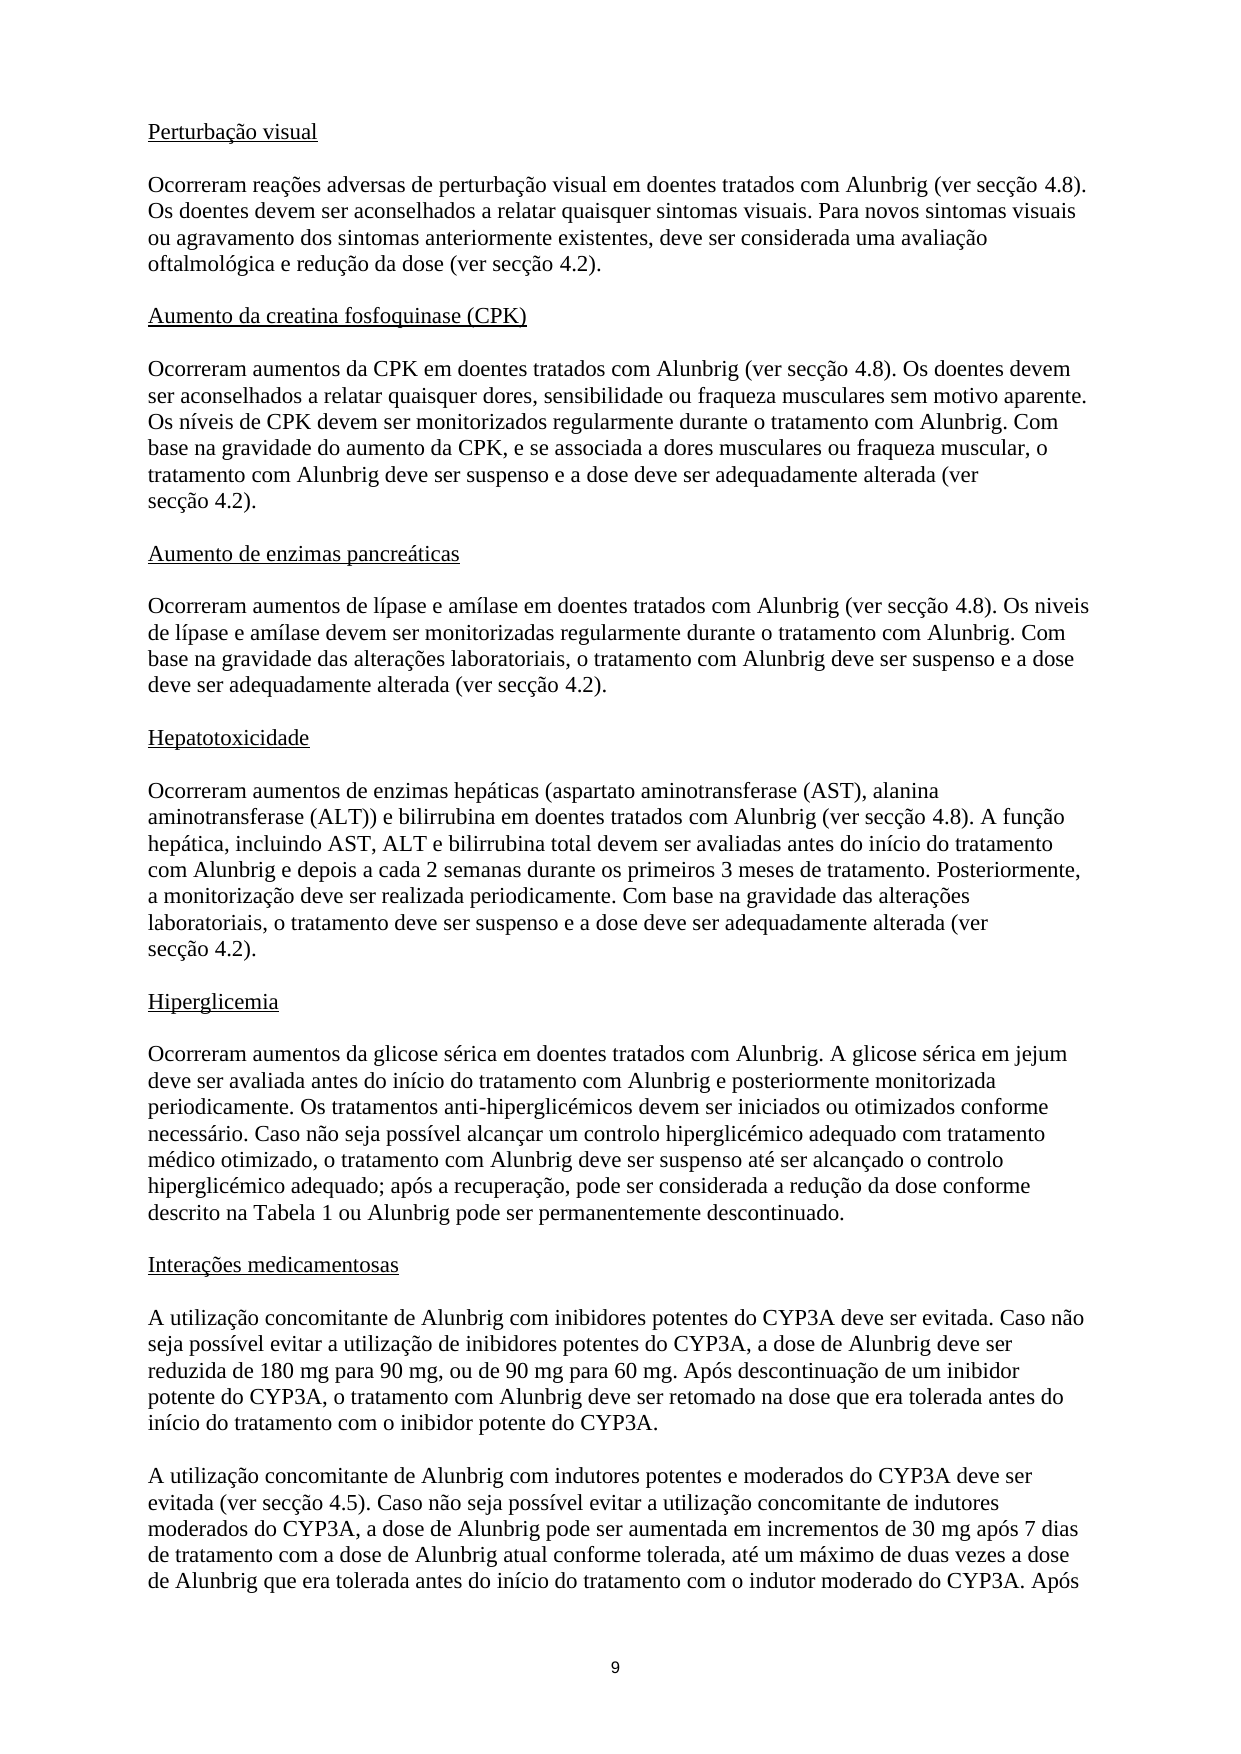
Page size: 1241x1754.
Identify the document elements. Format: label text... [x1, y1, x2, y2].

list Ocorreram reações adversas de perturbação visual em doentes tratados com Alunbrig (ver secção 4.8). Os doentes devem ser aconselhados a relatar quaisquer sintomas visuais. Para novos sintomas visuais ou agravamento dos sintomas anteriormente existentes, deve ser considerada uma avaliação oftalmológica e redução da dose (ver secção 4.2). [148, 171, 1093, 276]
list Ocorreram aumentos da glicose sérica em doentes tratados com Alunbrig. A glicose sérica em jejum deve ser avaliada antes do início do tratamento com Alunbrig e posteriormente monitorizada periodicamente. Os tratamentos anti-hiperglicémicos devem ser iniciados ou otimizados conforme necessário. Caso não seja possível alcançar um controlo hiperglicémico adequado com tratamento médico otimizado, o tratamento com Alunbrig deve ser suspenso até ser alcançado o controlo hiperglicémico adequado; após a recuperação, pode ser considerada a redução da dose conforme descrito na Tabela 1 ou Alunbrig pode ser permanentemente descontinuado. [148, 1041, 1093, 1225]
list Aumento de enzimas pancreáticas [148, 540, 1092, 566]
list Ocorreram aumentos da CPK em doentes tratados com Alunbrig (ver secção 4.8). Os doentes devem ser aconselhados a relatar quaisquer dores, sensibilidade ou fraqueza musculares sem motivo aparente. Os níveis de CPK devem ser monitorizados regularmente durante o tratamento com Alunbrig. Com base na gravidade do aumento da CPK, e se associada a dores musculares ou fraqueza muscular, o tratamento com Alunbrig deve ser suspenso e a dose deve ser adequadamente alterada (ver secção 4.2). [148, 355, 1093, 513]
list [148, 1462, 1093, 1594]
list Aumento da creatina fosfoquinase (CPK) [148, 303, 1092, 329]
list Ocorreram aumentos de lípase e amílase em doentes tratados com Alunbrig (ver secção 4.8). Os niveis de lípase e amílase devem ser monitorizadas regularmente durante o tratamento com Alunbrig. Com base na gravidade das alterações laboratoriais, o tratamento com Alunbrig deve ser suspenso e a dose deve ser adequadamente alterada (ver secção 4.2). [148, 592, 1093, 698]
list Hepatotoxicidade [148, 724, 1093, 751]
list Hiperglicemia [148, 988, 1093, 1014]
list Interações medicamentosas [148, 1251, 1092, 1278]
list A utilização concomitante de Alunbrig com inibidores potentes do CYP3A deve ser evitada. Caso não seja possível evitar a utilização de inibidores potentes do CYP3A, a dose de Alunbrig deve ser reduzida de 180 mg para 90 mg, ou de 90 mg para 60 mg. Após descontinuação de um inibidor potente do CYP3A, o tratamento com Alunbrig deve ser retomado na dose que era tolerada antes do início do tratamento com o inibidor potente do CYP3A. [148, 1304, 1093, 1436]
list Perturbação visual [148, 118, 1092, 144]
list Ocorreram aumentos de enzimas hepáticas (aspartato aminotransferase (AST), alanina aminotransferase (ALT)) e bilirrubina em doentes tratados com Alunbrig (ver secção 4.8). A função hepática, incluindo AST, ALT e bilirrubina total devem ser avaliadas antes do início do tratamento com Alunbrig e depois a cada 2 semanas durante os primeiros 3 meses de tratamento. Posteriormente, a monitorização deve ser realizada periodicamente. Com base na gravidade das alterações laboratoriais, o tratamento deve ser suspenso e a dose deve ser adequadamente alterada (ver secção 4.2). [148, 777, 1093, 961]
